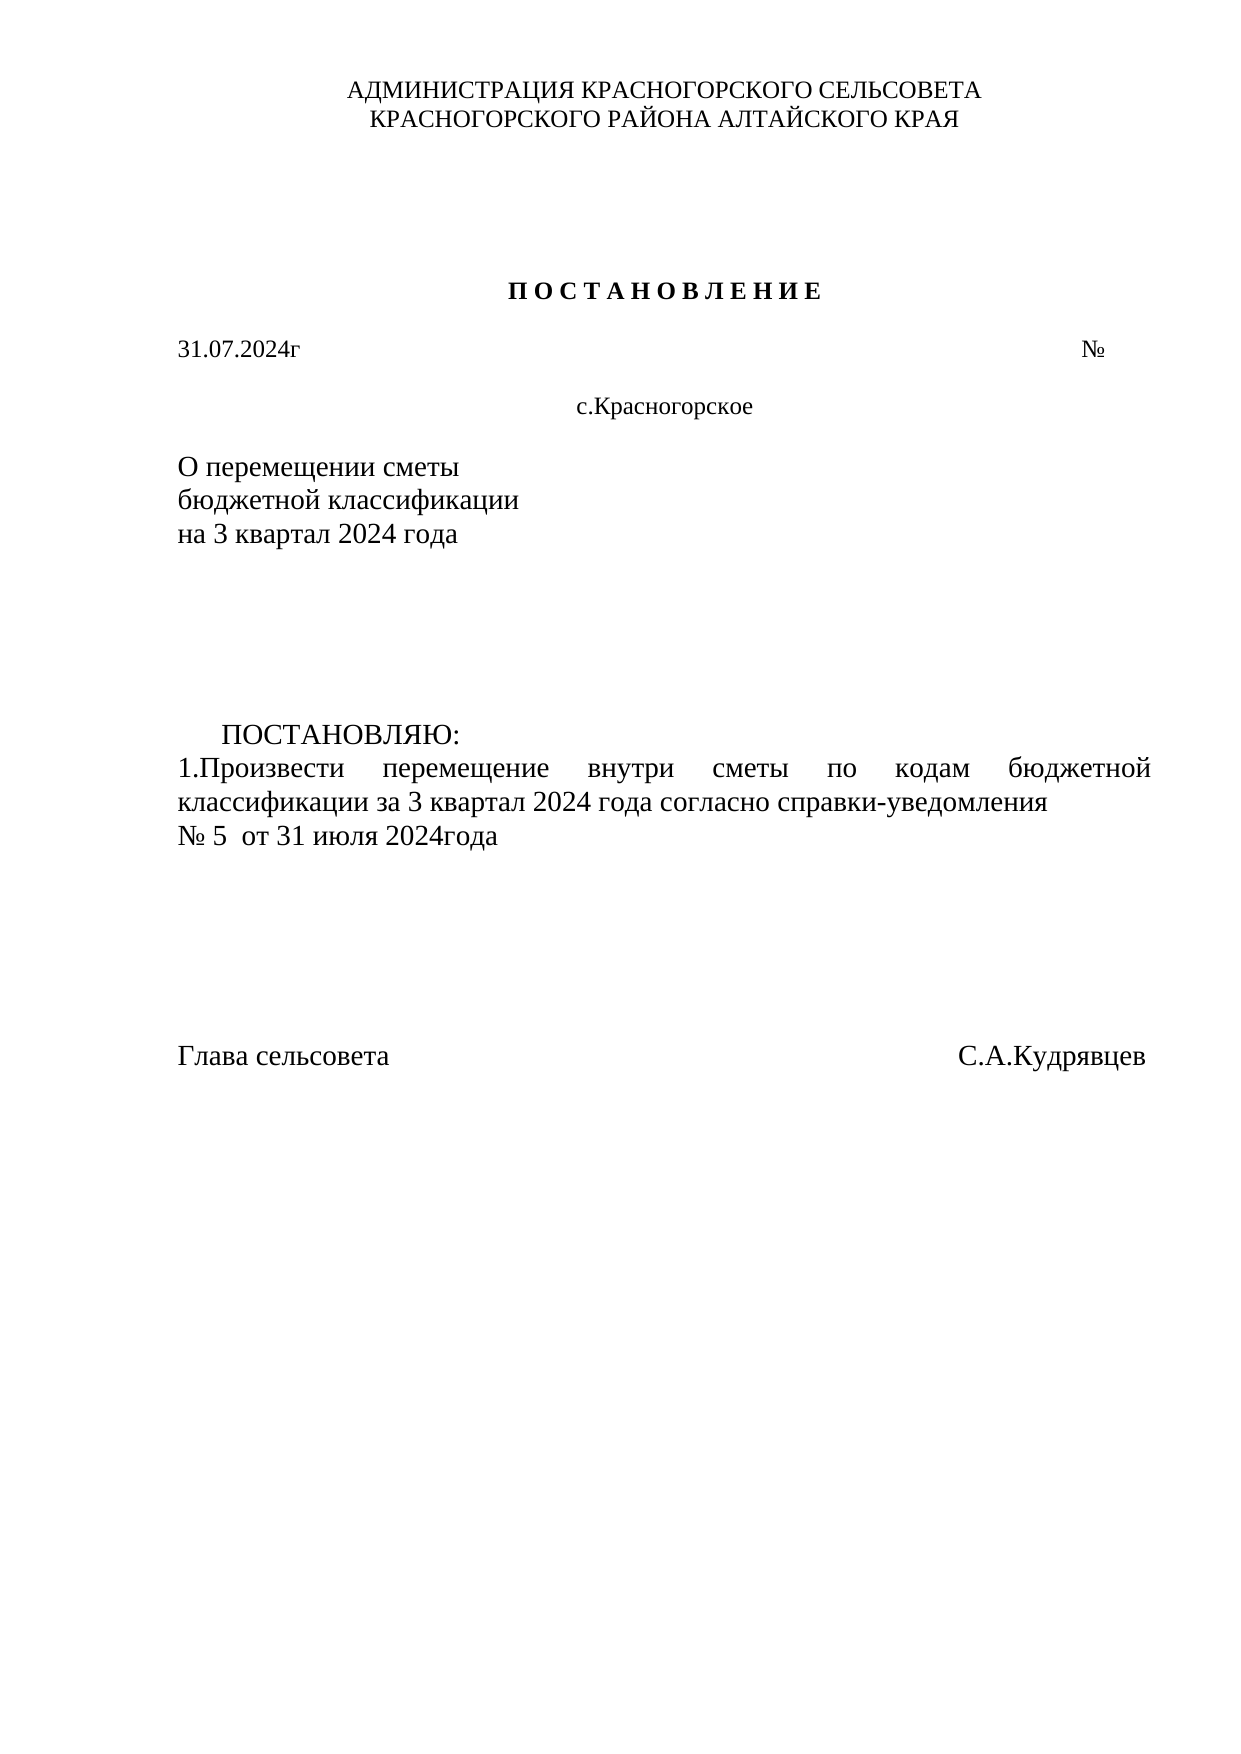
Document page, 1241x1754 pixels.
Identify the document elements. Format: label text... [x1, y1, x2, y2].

text П О С Т А Н О В Л Е Н И Е [177, 276, 1152, 305]
text 31.07.2024г № [177, 334, 1152, 362]
text ПОСТАНОВЛЯЮ: [177, 717, 1152, 751]
text бюджетной классификации [177, 482, 1152, 516]
text с.Красногорское [177, 391, 1152, 420]
text АДМИНИСТРАЦИЯ КРАСНОГОРСКОГО СЕЛЬСОВЕТА [177, 75, 1152, 104]
text Глава сельсовета С.А.Кудрявцев [177, 1038, 1152, 1072]
text КРАСНОГОРСКОГО РАЙОНА АЛТАЙСКОГО КРАЯ [177, 104, 1152, 132]
text О перемещении сметы [177, 449, 1152, 482]
text на 3 квартал 2024 года [177, 516, 1152, 549]
text № 5 от 31 июля 2024года [177, 818, 1152, 851]
text 1.Произвести перемещение внутри сметы по кодам бюджетной классификации за 3 квартал 2024 года согласно справки-уведомления [177, 751, 1152, 818]
